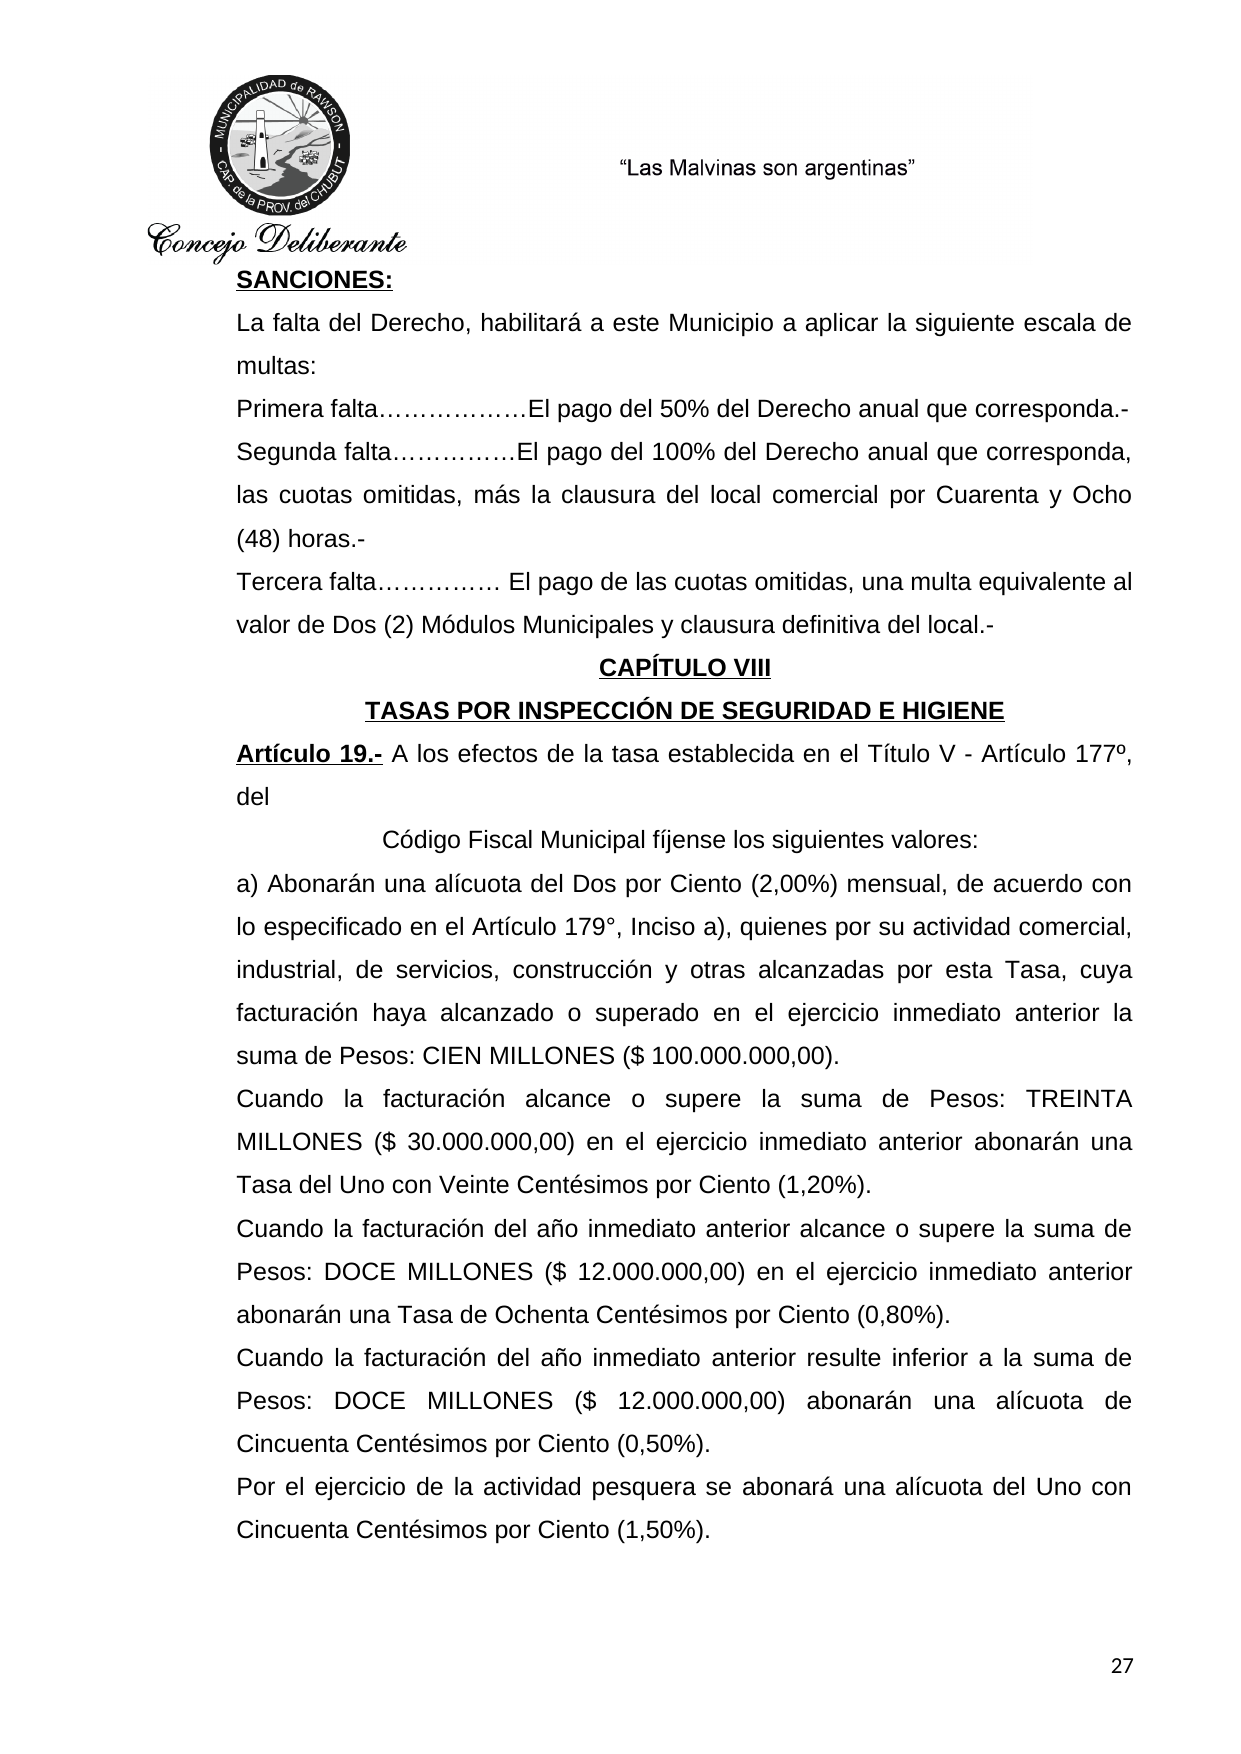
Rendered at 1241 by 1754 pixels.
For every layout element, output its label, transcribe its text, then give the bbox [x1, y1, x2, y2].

text TASAS POR INSPECCIÓN DE SEGURIDAD E HIGIENE [236, 696, 1134, 725]
text Segunda falta……………El pago del 100% del Derecho anual que corresponda, las cuotas omitidas, más la clausura del local comercial por Cuarenta y Ocho (48) horas.- [236, 437, 1134, 552]
text SANCIONES: [236, 265, 1134, 294]
text La falta del Derecho, habilitará a este Municipio a aplicar la siguiente escala de multas: [236, 308, 1134, 380]
text Cuando la facturación alcance o supere la suma de Pesos: TREINTA MILLONES ($ 30.000.000,00) en el ejercicio inmediato anterior abonarán una Tasa del Uno con Veinte Centésimos por Ciento (1,20%). [236, 1084, 1134, 1199]
text a) Abonarán una alícuota del Dos por Ciento (2,00%) mensual, de acuerdo con lo especificado en el Artículo 179°, Inciso a), quienes por su actividad comercial, industrial, de servicios, construcción y otras alcanzadas por esta Tasa, cuya facturación haya alcanzado o superado en el ejercicio inmediato anterior la suma de Pesos: CIEN MILLONES ($ 100.000.000,00). [236, 869, 1134, 1070]
picture [147, 75, 1034, 265]
text Tercera falta…………… El pago de las cuotas omitidas, una multa equivalente al valor de Dos (2) Módulos Municipales y clausura definitiva del local.- [236, 567, 1134, 639]
text Cuando la facturación del año inmediato anterior resulte inferior a la suma de Pesos: DOCE MILLONES ($ 12.000.000,00) abonarán una alícuota de Cincuenta Centésimos por Ciento (0,50%). [236, 1343, 1134, 1458]
text Artículo 19.- A los efectos de la tasa establecida en el Título V - Artículo 177º, del Código Fiscal Municipal fíjense los siguientes valores: [236, 739, 1134, 854]
text CAPÍTULO VIII [236, 653, 1134, 682]
text Por el ejercicio de la actividad pesquera se abonará una alícuota del Uno con Cincuenta Centésimos por Ciento (1,50%). [236, 1472, 1134, 1544]
text Primera falta………………El pago del 50% del Derecho anual que corresponda.- [236, 394, 1134, 423]
text Cuando la facturación del año inmediato anterior alcance o supere la suma de Pesos: DOCE MILLONES ($ 12.000.000,00) en el ejercicio inmediato anterior abonarán una Tasa de Ochenta Centésimos por Ciento (0,80%). [236, 1214, 1134, 1329]
